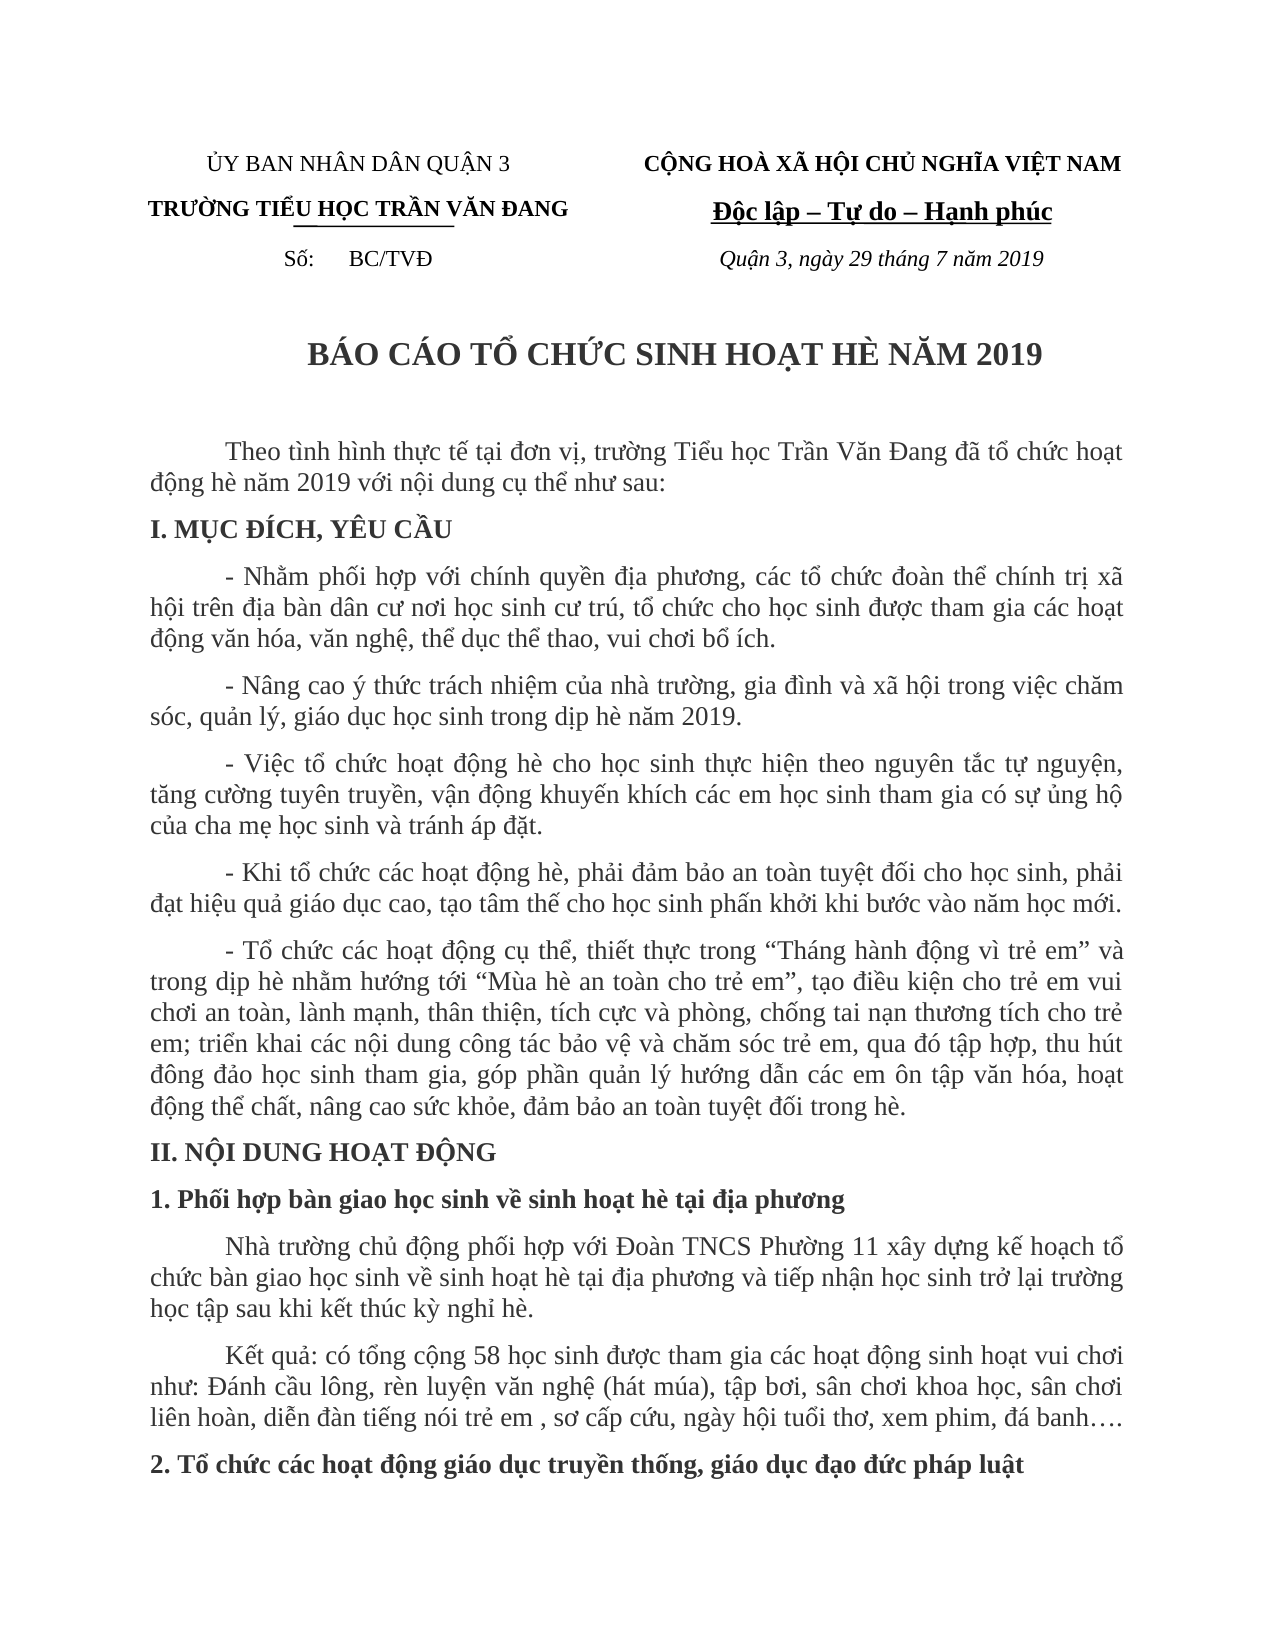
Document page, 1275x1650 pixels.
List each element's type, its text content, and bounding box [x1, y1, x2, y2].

text - Khi tổ chức các hoạt động hè, phải đảm bảo an toàn tuyệt đối cho học sinh, phải đạt hiệu quả giáo dục cao, tạo tâm thế cho học sinh phấn khởi khi bước vào năm học mới. [150, 856, 1125, 918]
text Nhà trường chủ động phối hợp với Đoàn TNCS Phường 11 xây dựng kế hoạch tổ chức bàn giao học sinh về sinh hoạt hè tại địa phương và tiếp nhận học sinh trở lại trường học tập sau khi kết thúc kỳ nghỉ hè. [150, 1230, 1125, 1323]
table_cell Số: BC/TVĐ [114, 245, 602, 290]
table_cell Độc lập – Tự do – Hạnh phúc [602, 195, 1163, 245]
text I. MỤC ĐÍCH, YÊU CẦU [150, 513, 1125, 544]
table_cell Quận 3, ngày 29 tháng 7 năm 2019 [602, 245, 1163, 290]
text - Tổ chức các hoạt động cụ thể, thiết thực trong “Tháng hành động vì trẻ em” và trong dịp hè nhằm hướng tới “Mùa hè an toàn cho trẻ em”, tạo điều kiện cho trẻ em vui chơi an toàn, lành mạnh, thân thiện, tích cực và phòng, chống tai nạn thương tích cho trẻ em; triển khai các nội dung công tác bảo vệ và chăm sóc trẻ em, qua đó tập hợp, thu hút đông đảo học sinh tham gia, góp phần quản lý hướng dẫn các em ôn tập văn hóa, hoạt động thể chất, nâng cao sức khỏe, đảm bảo an toàn tuyệt đối trong hè. [150, 934, 1125, 1121]
text - Việc tổ chức hoạt động hè cho học sinh thực hiện theo nguyên tắc tự nguyện, tăng cường tuyên truyền, vận động khuyến khích các em học sinh tham gia có sự ủng hộ của cha mẹ học sinh và tránh áp đặt. [150, 747, 1125, 840]
text II. NỘI DUNG HOẠT ĐỘNG [150, 1136, 1125, 1167]
text 1. Phối hợp bàn giao học sinh về sinh hoạt hè tại địa phương [150, 1183, 1125, 1214]
text BÁO CÁO TỔ CHỨC SINH HOẠT HÈ NĂM 2019 [150, 334, 1125, 373]
text Kết quả: có tổng cộng 58 học sinh được tham gia các hoạt động sinh hoạt vui chơi như: Đánh cầu lông, rèn luyện văn nghệ (hát múa), tập bơi, sân chơi khoa học, sân chơi liên hoàn, diễn đàn tiếng nói trẻ em , sơ cấp cứu, ngày hội tuổi thơ, xem phim, đá banh…. [150, 1339, 1125, 1432]
table_header ỦY BAN NHÂN DÂN QUẬN 3 [114, 150, 602, 195]
table_cell TRƯỜNG TIỂU HỌC TRẦN VĂN ĐANG [114, 195, 602, 245]
text 2. Tổ chức các hoạt động giáo dục truyền thống, giáo dục đạo đức pháp luật [150, 1448, 1125, 1479]
text - Nâng cao ý thức trách nhiệm của nhà trường, gia đình và xã hội trong việc chăm sóc, quản lý, giáo dục học sinh trong dịp hè năm 2019. [150, 669, 1125, 731]
text Theo tình hình thực tế tại đơn vị, trường Tiểu học Trần Văn Đang đã tổ chức hoạt động hè năm 2019 với nội dung cụ thể như sau: [150, 435, 1125, 497]
text - Nhằm phối hợp với chính quyền địa phương, các tổ chức đoàn thể chính trị xã hội trên địa bàn dân cư nơi học sinh cư trú, tổ chức cho học sinh được tham gia các hoạt động văn hóa, văn nghệ, thể dục thể thao, vui chơi bổ ích. [150, 560, 1125, 653]
table_header CỘNG HOÀ XÃ HỘI CHỦ NGHĨA VIỆT NAM [602, 150, 1163, 195]
